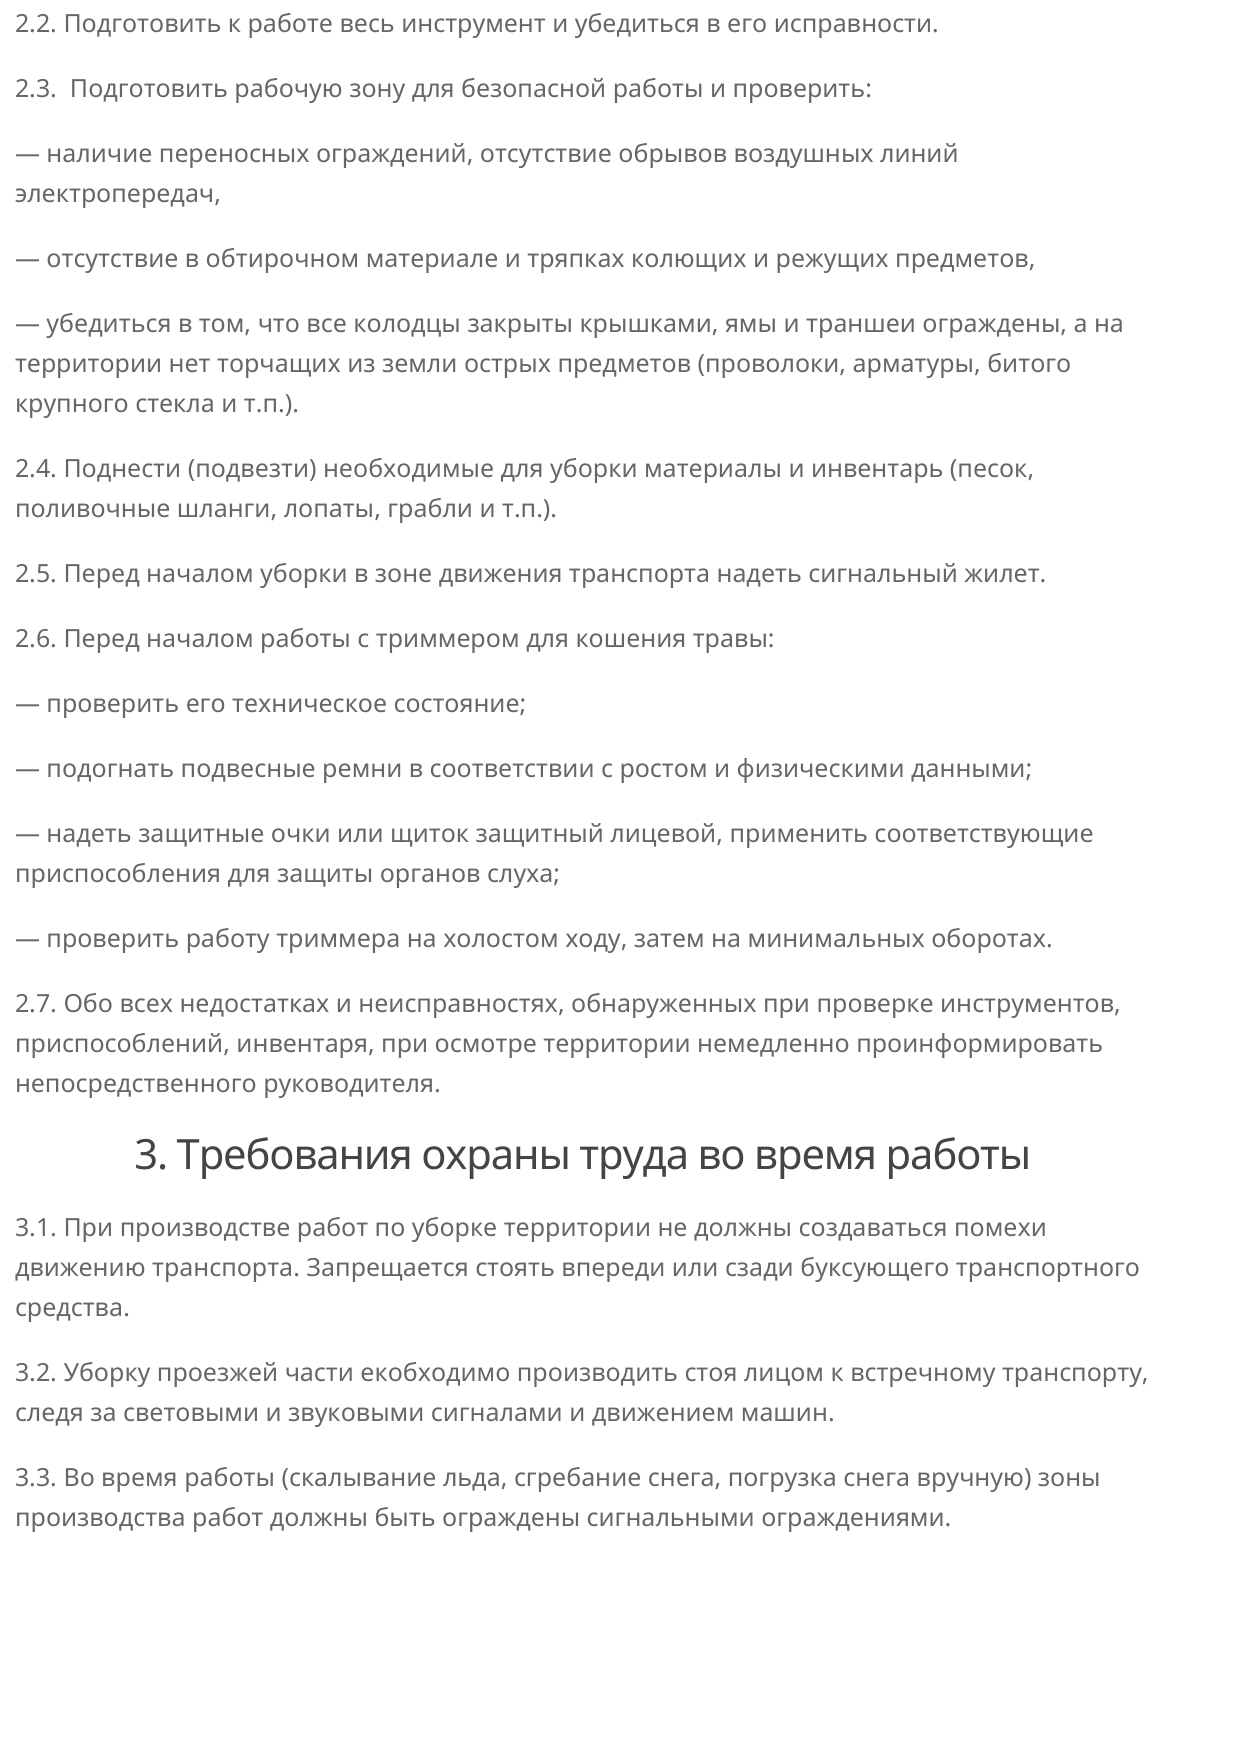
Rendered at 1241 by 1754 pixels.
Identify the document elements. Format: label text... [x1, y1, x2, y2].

text — наличие переносных ограждений, отсутствие обрывов воздушных линий электропередач, [15, 130, 1152, 210]
text — проверить работу триммера на холостом ходу, затем на минимальных оборотах. [15, 915, 1152, 955]
text 3.2. Уборку проезжей части екобходимо производить стоя лицом к встречному транспорту, следя за световыми и звуковыми сигналами и движением машин. [15, 1349, 1152, 1429]
text 2.2. Подготовить к работе весь инструмент и убедиться в его исправности. [15, 0, 1152, 40]
text 2.6. Перед началом работы с триммером для кошения травы: [15, 615, 1152, 655]
text — отсутствие в обтирочном материале и тряпках колющих и режущих предметов, [15, 235, 1152, 275]
text 2.5. Перед началом уборки в зоне движения транспорта надеть сигнальный жилет. [15, 550, 1152, 590]
text 2.4. Поднести (подвезти) необходимые для уборки материалы и инвентарь (песок, поливочные шланги, лопаты, грабли и т.п.). [15, 445, 1152, 525]
text 3. Требования охраны труда во время работы [15, 1125, 1152, 1182]
text — надеть защитные очки или щиток защитный лицевой, применить соответствующие приспособления для защиты органов слуха; [15, 810, 1152, 890]
text — убедиться в том, что все колодцы закрыты крышками, ямы и траншеи ограждены, а на территории нет торчащих из земли острых предметов (проволоки, арматуры, битого крупного стекла и т.п.). [15, 300, 1152, 420]
text 2.7. Обо всех недостатках и неисправностях, обнаруженных при проверке инструментов, приспособлений, инвентаря, при осмотре территории немедленно проинформировать непосредственного руководителя. [15, 980, 1152, 1100]
text — проверить его техническое состояние; [15, 680, 1152, 720]
text — подогнать подвесные ремни в соответствии с ростом и физическими данными; [15, 745, 1152, 785]
text 3.1. При производстве работ по уборке территории не должны создаваться помехи движению транспорта. Запрещается стоять впереди или сзади буксующего транспортного средства. [15, 1204, 1152, 1324]
text 2.3. Подготовить рабочую зону для безопасной работы и проверить: [15, 65, 1152, 105]
text 3.3. Во время работы (скалывание льда, сгребание снега, погрузка снега вручную) зоны производства работ должны быть ограждены сигнальными ограждениями. [15, 1454, 1152, 1534]
